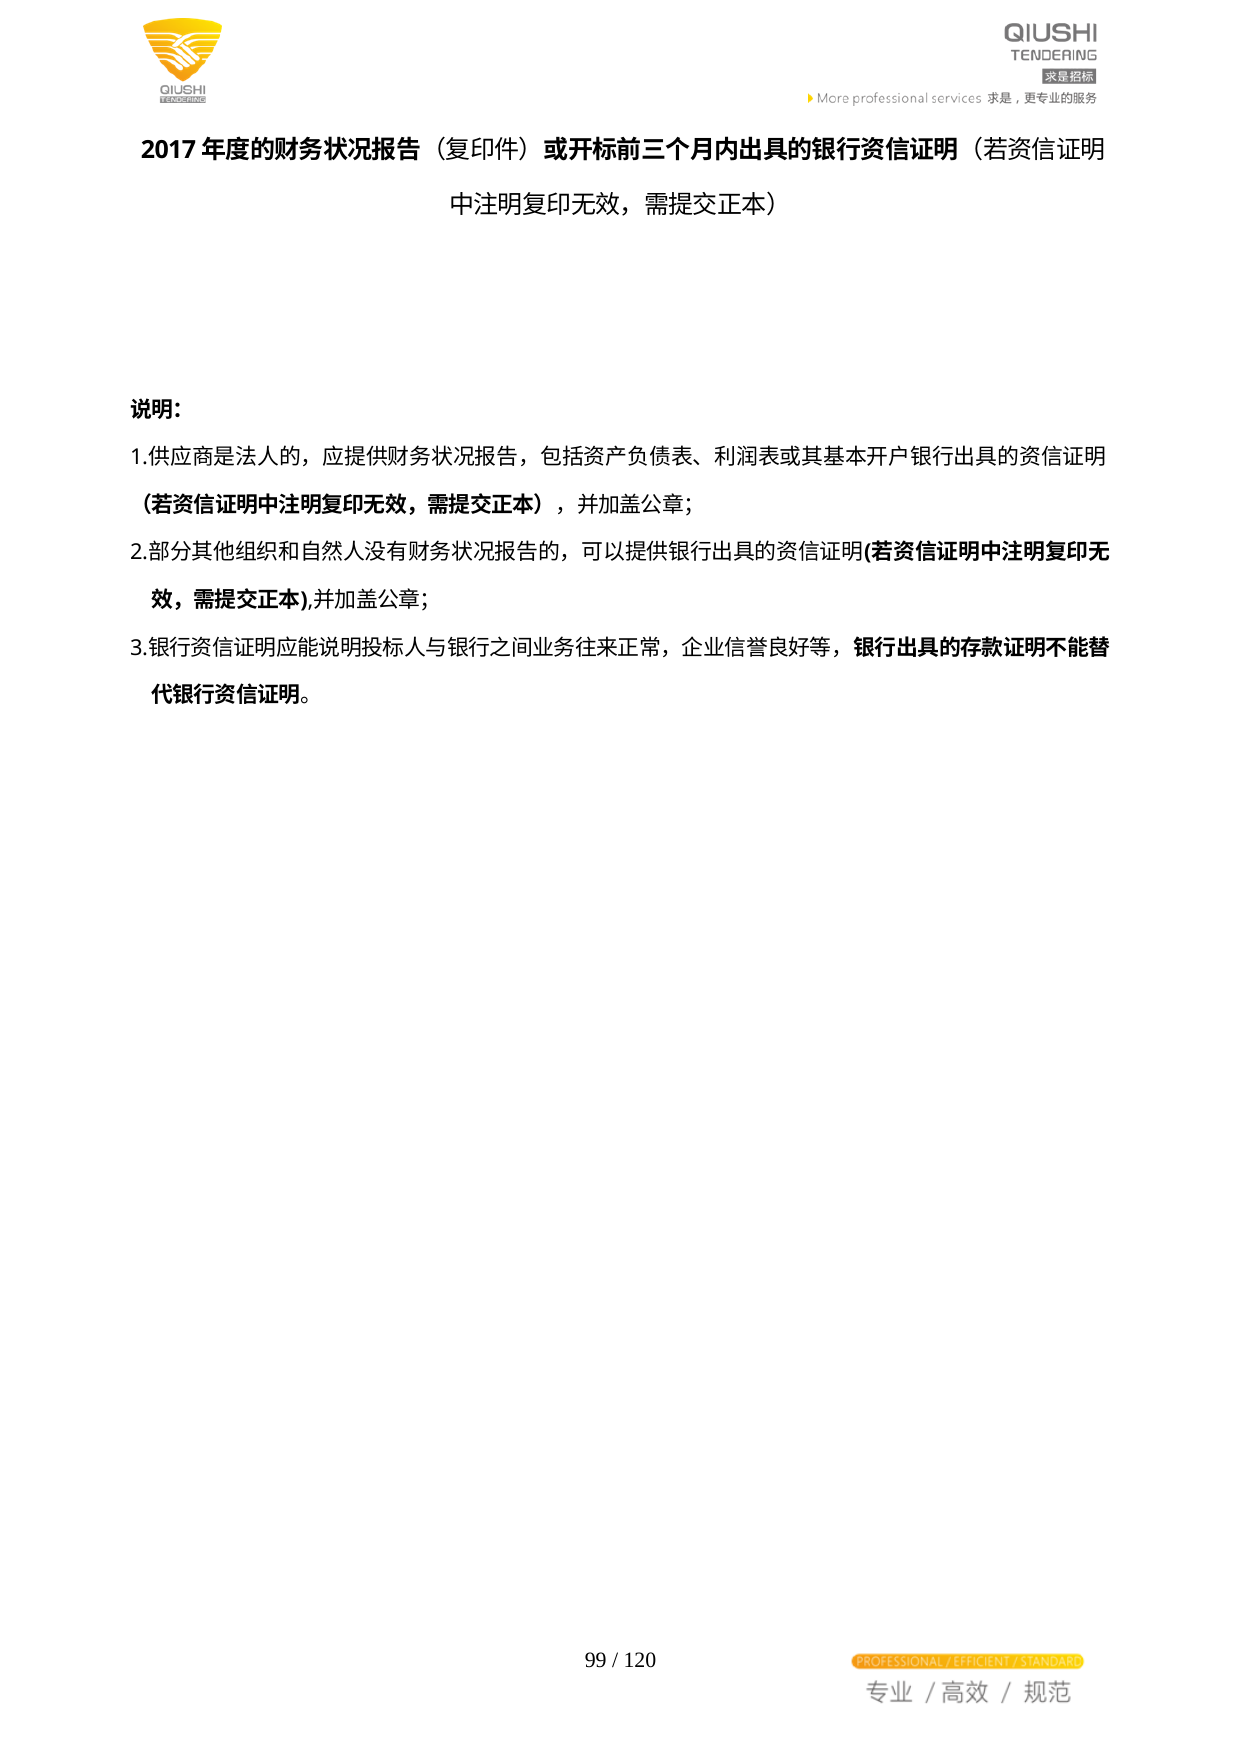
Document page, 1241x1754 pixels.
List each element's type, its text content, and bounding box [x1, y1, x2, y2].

text 1.供应商是法人的，应提供财务状况报告，包括资产负债表、利润表或其基本开户银行出具的资信证明（若资信证明中注明复印无效，需提交正本），并加盖公章； [130, 439, 1110, 518]
list 2.部分其他组织和自然人没有财务状况报告的，可以提供银行出具的资信证明(若资信证明中注明复印无效，需提交正本),并加盖公章； [130, 534, 1110, 614]
picture [129, 3, 1112, 117]
text 2017年度的财务状况报告（复印件）或开标前三个月内出具的银行资信证明（若资信证明中注明复印无效，需提交正本） [130, 130, 1110, 221]
picture [846, 1650, 1090, 1709]
list 3.银行资信证明应能说明投标人与银行之间业务往来正常，企业信誉良好等，银行出具的存款证明不能替代银行资信证明。 [130, 629, 1110, 709]
text 说明： [130, 392, 1110, 423]
